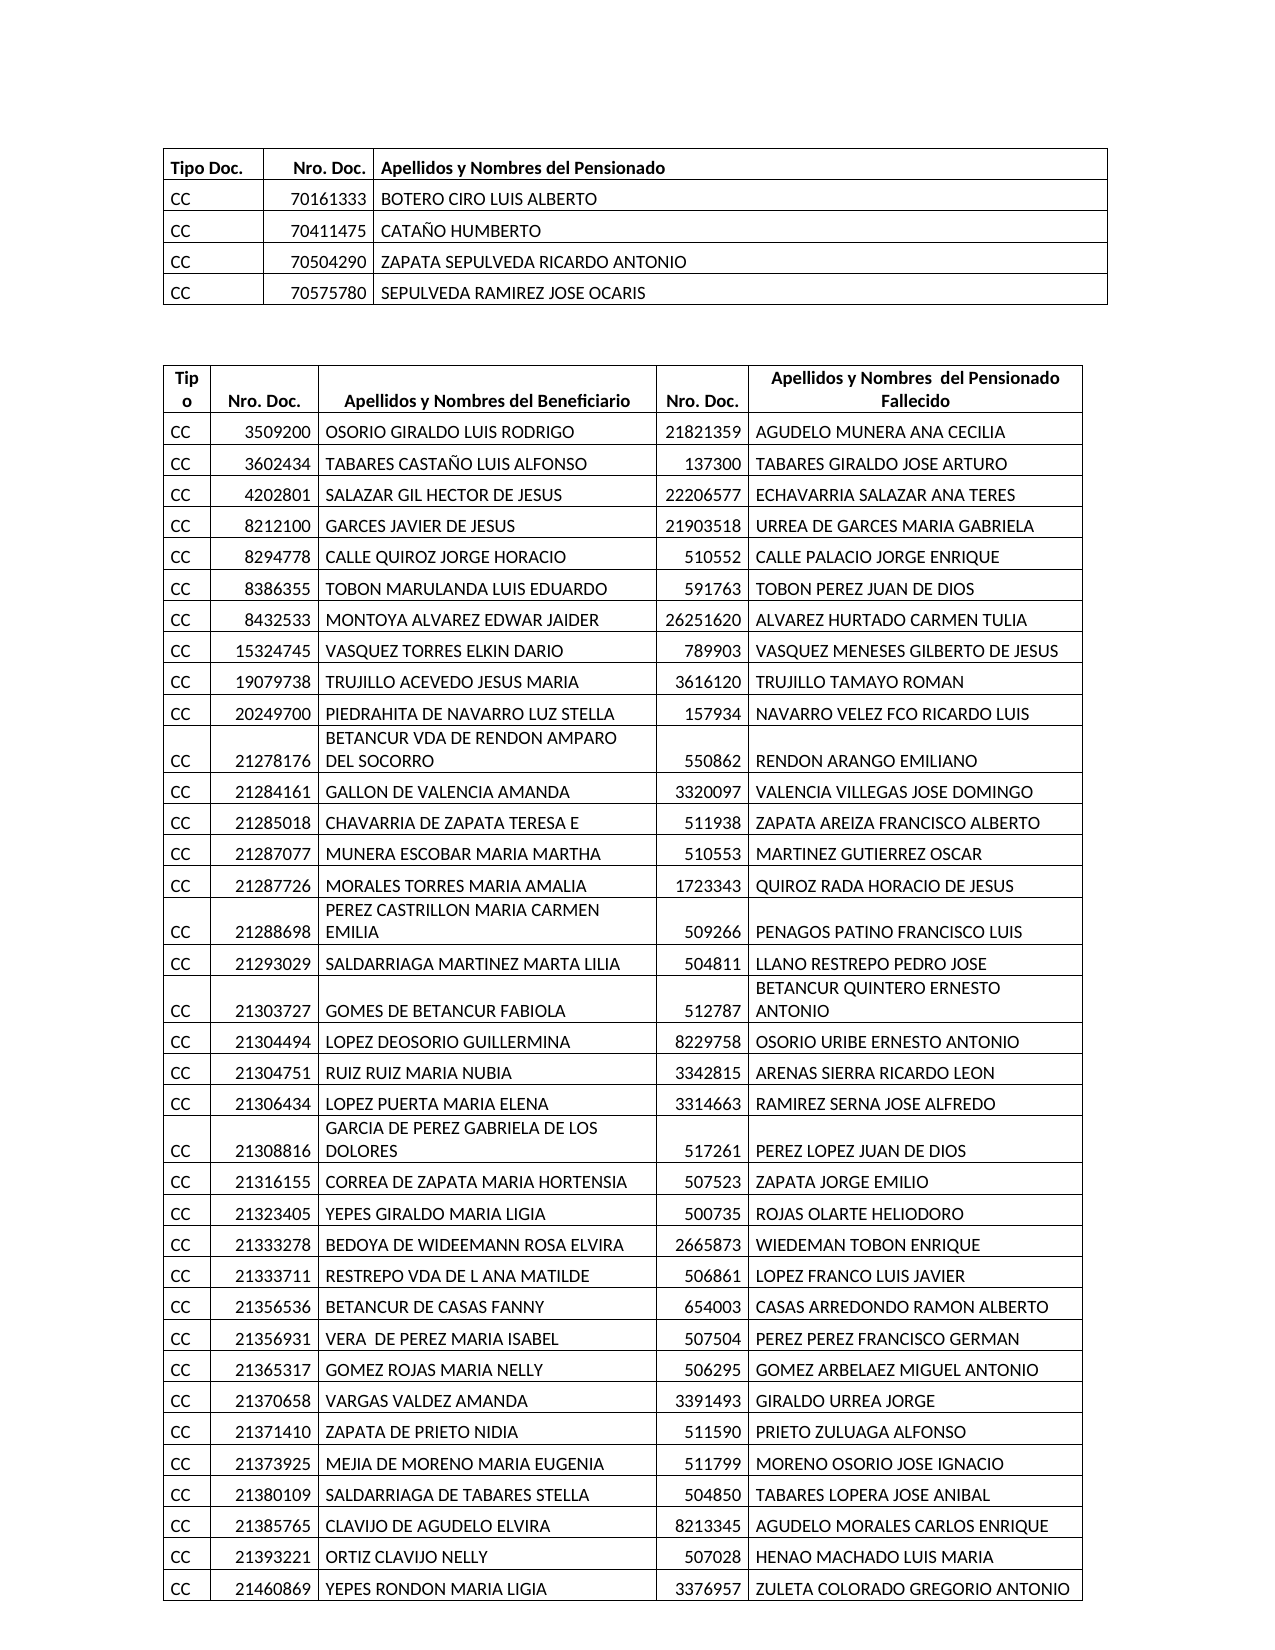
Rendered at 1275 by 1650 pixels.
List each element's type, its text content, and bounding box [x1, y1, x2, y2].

table_cell 511590 [657, 1413, 748, 1443]
table_cell WIEDEMAN TOBON ENRIQUE [749, 1226, 1082, 1256]
table_cell ROJAS OLARTE HELIODORO [749, 1195, 1082, 1225]
table_cell CC [164, 1116, 210, 1162]
table_cell 511938 [657, 804, 748, 834]
table_cell YEPES RONDON MARIA LIGIA [319, 1570, 656, 1600]
table_cell CC [164, 695, 210, 725]
table_cell 3314663 [657, 1085, 748, 1115]
table_cell CC [164, 180, 263, 210]
table_cell 21333278 [211, 1226, 318, 1256]
table_cell RUIZ RUIZ MARIA NUBIA [319, 1054, 656, 1084]
table_cell BETANCUR DE CASAS FANNY [319, 1288, 656, 1318]
table_cell LOPEZ PUERTA MARIA ELENA [319, 1085, 656, 1115]
table_cell 21287077 [211, 835, 318, 865]
table_cell OSORIO GIRALDO LUIS RODRIGO [319, 413, 656, 443]
table_cell 21323405 [211, 1195, 318, 1225]
table_cell CC [164, 773, 210, 803]
table_cell VALENCIA VILLEGAS JOSE DOMINGO [749, 773, 1082, 803]
table_cell CC [164, 1085, 210, 1115]
table_cell 3320097 [657, 773, 748, 803]
table_cell 21303727 [211, 976, 318, 1022]
table_cell ALVAREZ HURTADO CARMEN TULIA [749, 601, 1082, 631]
table_cell MEJIA DE MORENO MARIA EUGENIA [319, 1445, 656, 1475]
table_cell GOMEZ ARBELAEZ MIGUEL ANTONIO [749, 1351, 1082, 1381]
table_cell 157934 [657, 695, 748, 725]
table_header Apellidos y Nombres del Pensionado Fallecido [749, 366, 1082, 412]
table_cell ECHAVARRIA SALAZAR ANA TERES [749, 476, 1082, 506]
table_cell CC [164, 445, 210, 475]
table_cell 21821359 [657, 413, 748, 443]
table_cell 21356931 [211, 1320, 318, 1350]
table_cell ZAPATA JORGE EMILIO [749, 1163, 1082, 1193]
table_cell 21365317 [211, 1351, 318, 1381]
table_cell 21285018 [211, 804, 318, 834]
table_cell TABARES CASTAÑO LUIS ALFONSO [319, 445, 656, 475]
table_cell CC [164, 976, 210, 1022]
table_cell CC [164, 1413, 210, 1443]
table_cell CC [164, 476, 210, 506]
table_cell GARCES JAVIER DE JESUS [319, 507, 656, 537]
table_cell 3616120 [657, 663, 748, 693]
table_cell AGUDELO MUNERA ANA CECILIA [749, 413, 1082, 443]
table_cell 517261 [657, 1116, 748, 1162]
table_cell CC [164, 663, 210, 693]
table_cell 507028 [657, 1538, 748, 1568]
table_cell 506295 [657, 1351, 748, 1381]
table_cell CC [164, 804, 210, 834]
table_cell 70161333 [264, 180, 373, 210]
table_cell BETANCUR QUINTERO ERNESTO ANTONIO [749, 976, 1082, 1022]
table_cell QUIROZ RADA HORACIO DE JESUS [749, 866, 1082, 897]
table_cell CC [164, 1226, 210, 1256]
table_cell LOPEZ DEOSORIO GUILLERMINA [319, 1023, 656, 1053]
table_cell TRUJILLO TAMAYO ROMAN [749, 663, 1082, 693]
table_cell SALDARRIAGA DE TABARES STELLA [319, 1476, 656, 1506]
table_cell 21304751 [211, 1054, 318, 1084]
table_cell RESTREPO VDA DE L ANA MATILDE [319, 1257, 656, 1287]
table_cell 789903 [657, 632, 748, 662]
table_cell GARCIA DE PEREZ GABRIELA DE LOS DOLORES [319, 1116, 656, 1162]
table_cell 21903518 [657, 507, 748, 537]
table_cell CC [164, 1054, 210, 1084]
table_header Nro. Doc. [211, 366, 318, 412]
table_cell 3602434 [211, 445, 318, 475]
table_cell ZULETA COLORADO GREGORIO ANTONIO [749, 1570, 1082, 1600]
table_cell CHAVARRIA DE ZAPATA TERESA E [319, 804, 656, 834]
table_cell CC [164, 1382, 210, 1412]
table_cell 510553 [657, 835, 748, 865]
table_cell 21308816 [211, 1116, 318, 1162]
table_cell 3342815 [657, 1054, 748, 1084]
table_cell 70575780 [264, 274, 373, 304]
table_header Nro. Doc. [657, 366, 748, 412]
table_cell CC [164, 835, 210, 865]
table_cell CC [164, 898, 210, 943]
table_cell VERA DE PEREZ MARIA ISABEL [319, 1320, 656, 1350]
table_cell CC [164, 1320, 210, 1350]
table_cell CC [164, 1023, 210, 1053]
table_cell 8213345 [657, 1507, 748, 1537]
table_cell PIEDRAHITA DE NAVARRO LUZ STELLA [319, 695, 656, 725]
table_cell 500735 [657, 1195, 748, 1225]
table_cell 21284161 [211, 773, 318, 803]
table_cell 21373925 [211, 1445, 318, 1475]
table_cell 137300 [657, 445, 748, 475]
table_cell HENAO MACHADO LUIS MARIA [749, 1538, 1082, 1568]
table_cell 8432533 [211, 601, 318, 631]
table_cell CC [164, 507, 210, 537]
table_cell 21316155 [211, 1163, 318, 1193]
table_cell CLAVIJO DE AGUDELO ELVIRA [319, 1507, 656, 1537]
table_cell 504811 [657, 945, 748, 975]
table_cell 21304494 [211, 1023, 318, 1053]
table_cell ZAPATA DE PRIETO NIDIA [319, 1413, 656, 1443]
table_header Apellidos y Nombres del Beneficiario [319, 366, 656, 412]
table_cell 21287726 [211, 866, 318, 897]
table_cell 654003 [657, 1288, 748, 1318]
table_cell VASQUEZ MENESES GILBERTO DE JESUS [749, 632, 1082, 662]
table_cell ZAPATA SEPULVEDA RICARDO ANTONIO [374, 243, 1107, 273]
table_cell 8386355 [211, 570, 318, 600]
table_cell CC [164, 1570, 210, 1600]
table_cell YEPES GIRALDO MARIA LIGIA [319, 1195, 656, 1225]
table_cell CC [164, 726, 210, 772]
table_cell 21370658 [211, 1382, 318, 1412]
table_cell 506861 [657, 1257, 748, 1287]
table_cell CC [164, 1445, 210, 1475]
table_cell 21288698 [211, 898, 318, 943]
table_cell 21306434 [211, 1085, 318, 1115]
table_cell 3509200 [211, 413, 318, 443]
table_cell 21293029 [211, 945, 318, 975]
table_cell MORALES TORRES MARIA AMALIA [319, 866, 656, 897]
table_cell CC [164, 866, 210, 897]
table_cell 550862 [657, 726, 748, 772]
table_cell CC [164, 211, 263, 242]
table_cell 70411475 [264, 211, 373, 242]
table_cell PEREZ PEREZ FRANCISCO GERMAN [749, 1320, 1082, 1350]
table_cell RAMIREZ SERNA JOSE ALFREDO [749, 1085, 1082, 1115]
table_cell 21356536 [211, 1288, 318, 1318]
table_cell 3391493 [657, 1382, 748, 1412]
table_header Tipo Doc. [164, 149, 263, 179]
table_cell CC [164, 1257, 210, 1287]
table_cell 8294778 [211, 538, 318, 568]
table_header Apellidos y Nombres del Pensionado [374, 149, 1107, 179]
table_cell CORREA DE ZAPATA MARIA HORTENSIA [319, 1163, 656, 1193]
table_cell 21385765 [211, 1507, 318, 1537]
table_cell LOPEZ FRANCO LUIS JAVIER [749, 1257, 1082, 1287]
table_cell CC [164, 632, 210, 662]
table_cell MUNERA ESCOBAR MARIA MARTHA [319, 835, 656, 865]
table_cell MORENO OSORIO JOSE IGNACIO [749, 1445, 1082, 1475]
table_cell 20249700 [211, 695, 318, 725]
table_cell BEDOYA DE WIDEEMANN ROSA ELVIRA [319, 1226, 656, 1256]
table_cell CC [164, 570, 210, 600]
table_cell 70504290 [264, 243, 373, 273]
table_cell TOBON MARULANDA LUIS EDUARDO [319, 570, 656, 600]
table_cell GIRALDO URREA JORGE [749, 1382, 1082, 1412]
table_cell OSORIO URIBE ERNESTO ANTONIO [749, 1023, 1082, 1053]
table_cell ORTIZ CLAVIJO NELLY [319, 1538, 656, 1568]
table_cell TRUJILLO ACEVEDO JESUS MARIA [319, 663, 656, 693]
table_cell AGUDELO MORALES CARLOS ENRIQUE [749, 1507, 1082, 1537]
table_cell CALLE QUIROZ JORGE HORACIO [319, 538, 656, 568]
table_cell VARGAS VALDEZ AMANDA [319, 1382, 656, 1412]
table_cell 19079738 [211, 663, 318, 693]
table_cell 511799 [657, 1445, 748, 1475]
table_cell SALDARRIAGA MARTINEZ MARTA LILIA [319, 945, 656, 975]
table_cell 21278176 [211, 726, 318, 772]
table_cell MONTOYA ALVAREZ EDWAR JAIDER [319, 601, 656, 631]
table_cell PEREZ CASTRILLON MARIA CARMEN EMILIA [319, 898, 656, 943]
table_cell CC [164, 1288, 210, 1318]
table_cell RENDON ARANGO EMILIANO [749, 726, 1082, 772]
table_cell GOMEZ ROJAS MARIA NELLY [319, 1351, 656, 1381]
table_cell NAVARRO VELEZ FCO RICARDO LUIS [749, 695, 1082, 725]
table_cell 21380109 [211, 1476, 318, 1506]
table_cell CC [164, 1507, 210, 1537]
table_cell VASQUEZ TORRES ELKIN DARIO [319, 632, 656, 662]
table_header Nro. Doc. [264, 149, 373, 179]
table_cell TOBON PEREZ JUAN DE DIOS [749, 570, 1082, 600]
table_cell 8229758 [657, 1023, 748, 1053]
table_cell SEPULVEDA RAMIREZ JOSE OCARIS [374, 274, 1107, 304]
table_cell GOMES DE BETANCUR FABIOLA [319, 976, 656, 1022]
table_cell MARTINEZ GUTIERREZ OSCAR [749, 835, 1082, 865]
table_cell 21393221 [211, 1538, 318, 1568]
table_cell CC [164, 1195, 210, 1225]
table_cell CALLE PALACIO JORGE ENRIQUE [749, 538, 1082, 568]
table_cell 507504 [657, 1320, 748, 1350]
table_cell ZAPATA AREIZA FRANCISCO ALBERTO [749, 804, 1082, 834]
table_cell BETANCUR VDA DE RENDON AMPARO DEL SOCORRO [319, 726, 656, 772]
table_cell ARENAS SIERRA RICARDO LEON [749, 1054, 1082, 1084]
table_cell 21333711 [211, 1257, 318, 1287]
table_cell 21371410 [211, 1413, 318, 1443]
table_cell 510552 [657, 538, 748, 568]
table_cell 26251620 [657, 601, 748, 631]
table_cell GALLON DE VALENCIA AMANDA [319, 773, 656, 803]
table_cell CC [164, 413, 210, 443]
table_cell 15324745 [211, 632, 318, 662]
table_cell CASAS ARREDONDO RAMON ALBERTO [749, 1288, 1082, 1318]
table_cell URREA DE GARCES MARIA GABRIELA [749, 507, 1082, 537]
table_cell CC [164, 538, 210, 568]
table_cell PRIETO ZULUAGA ALFONSO [749, 1413, 1082, 1443]
table_cell CC [164, 1163, 210, 1193]
table_cell 3376957 [657, 1570, 748, 1600]
table_cell CC [164, 945, 210, 975]
table_cell 591763 [657, 570, 748, 600]
table_cell BOTERO CIRO LUIS ALBERTO [374, 180, 1107, 210]
table_cell CC [164, 1538, 210, 1568]
table_cell 509266 [657, 898, 748, 943]
table_cell PENAGOS PATINO FRANCISCO LUIS [749, 898, 1082, 943]
table_cell 8212100 [211, 507, 318, 537]
table_cell 2665873 [657, 1226, 748, 1256]
table_cell SALAZAR GIL HECTOR DE JESUS [319, 476, 656, 506]
table_cell PEREZ LOPEZ JUAN DE DIOS [749, 1116, 1082, 1162]
table_cell 504850 [657, 1476, 748, 1506]
table_header Tipo [164, 366, 210, 412]
table_cell TABARES LOPERA JOSE ANIBAL [749, 1476, 1082, 1506]
table_cell 4202801 [211, 476, 318, 506]
table_cell CC [164, 1476, 210, 1506]
table_cell CC [164, 1351, 210, 1381]
table_cell 1723343 [657, 866, 748, 897]
table_cell 507523 [657, 1163, 748, 1193]
table_cell 21460869 [211, 1570, 318, 1600]
table_cell CC [164, 601, 210, 631]
table_cell 22206577 [657, 476, 748, 506]
table_cell TABARES GIRALDO JOSE ARTURO [749, 445, 1082, 475]
table_cell LLANO RESTREPO PEDRO JOSE [749, 945, 1082, 975]
table_cell CATAÑO HUMBERTO [374, 211, 1107, 242]
table_cell CC [164, 274, 263, 304]
table_cell 512787 [657, 976, 748, 1022]
table_cell CC [164, 243, 263, 273]
